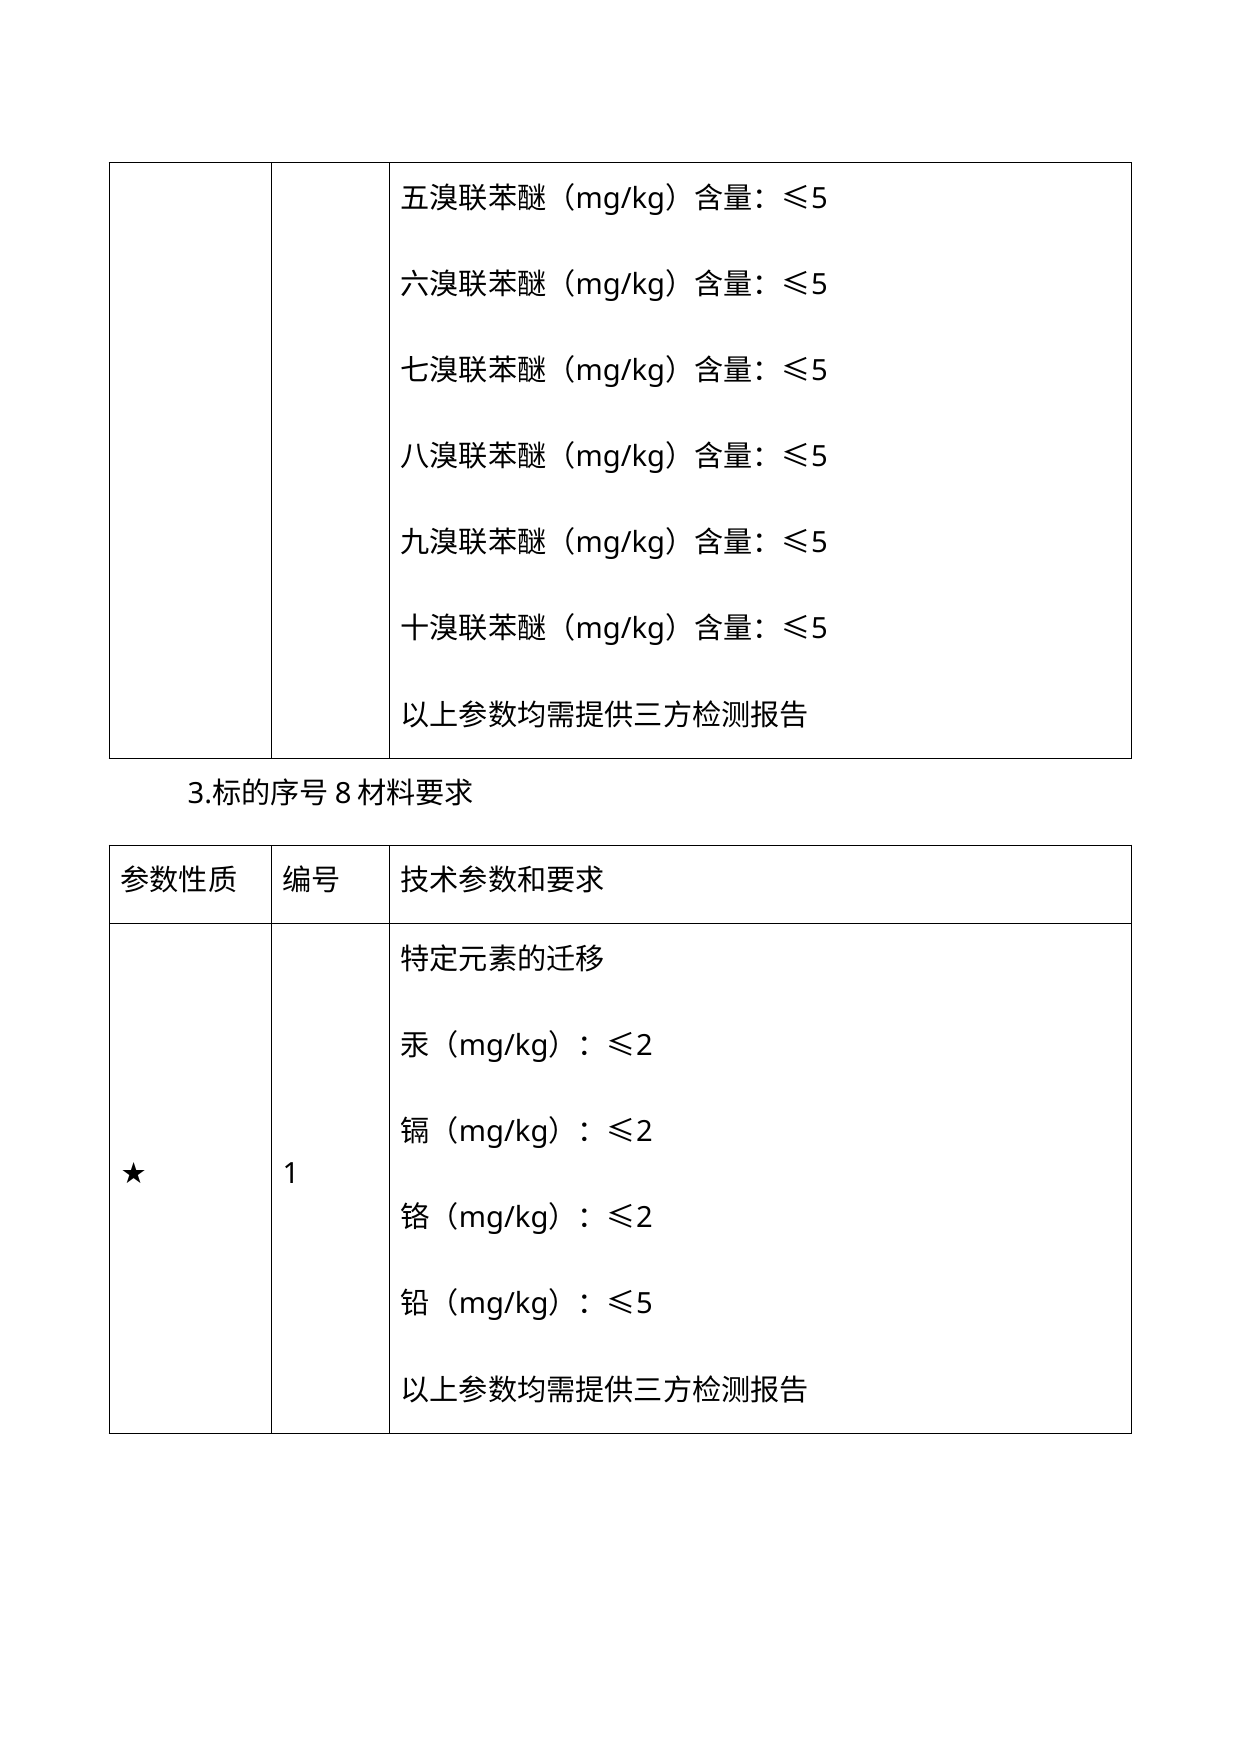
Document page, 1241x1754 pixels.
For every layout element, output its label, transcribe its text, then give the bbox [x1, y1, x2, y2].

table_header 技术参数和要求 [390, 846, 1131, 923]
table_header 参数性质 [110, 846, 271, 923]
table_cell 1 [272, 924, 389, 1432]
table_cell 6 [272, 163, 389, 757]
table_header 编号 [272, 846, 389, 923]
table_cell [390, 163, 1131, 757]
text 3.标的序号8材料要求 [187, 759, 1053, 823]
table_cell ★ [110, 163, 271, 757]
table_cell ★ [110, 924, 271, 1432]
table_cell 特定元素的迁移 汞（mg/kg）：≤2 镉（mg/kg）：≤2 铬（mg/kg）：≤2 铅（mg/kg）：≤5 以上参数均需提供三方检测报告 [390, 924, 1131, 1432]
